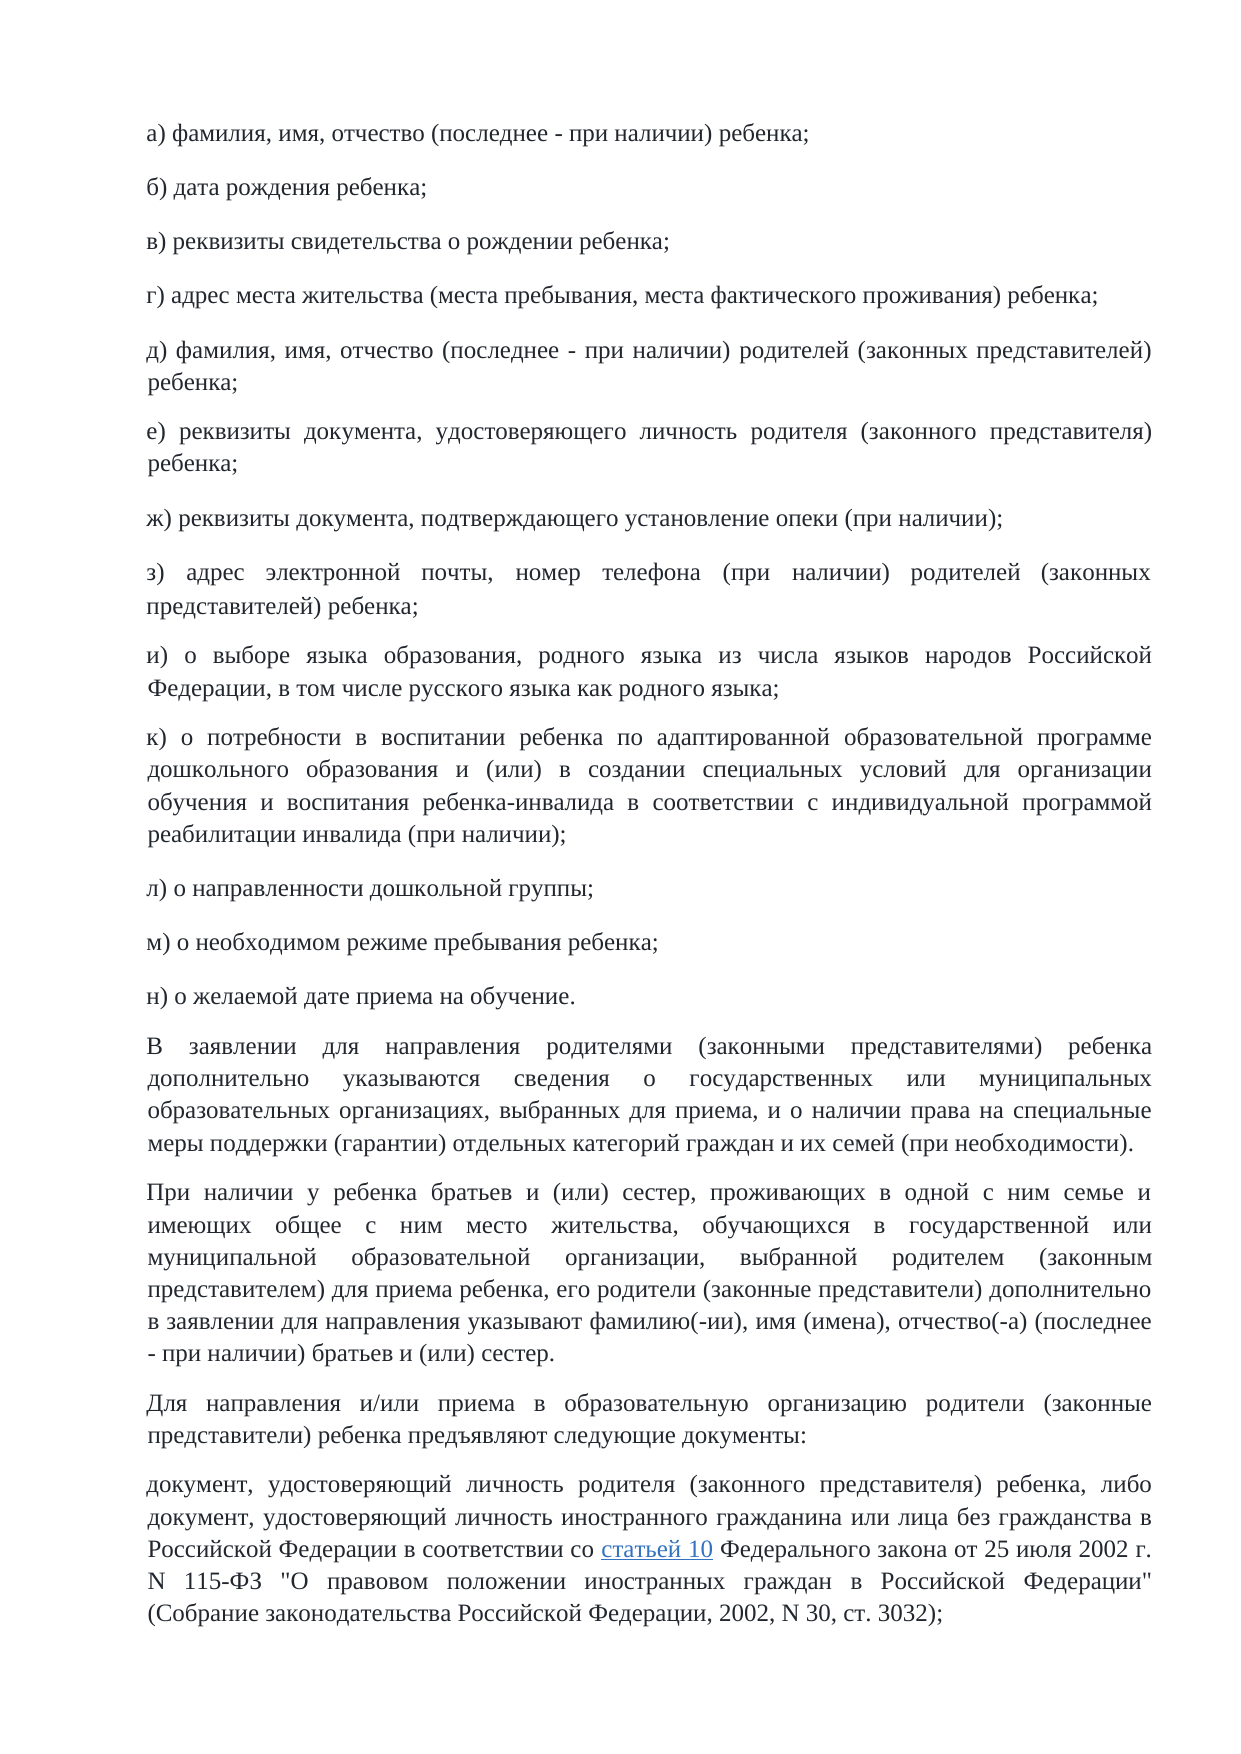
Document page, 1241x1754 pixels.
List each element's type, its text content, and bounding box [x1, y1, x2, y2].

text д) фамилия, имя, отчество (последнее - при наличии) родителей (законных представителей) ребенка; [146, 335, 1153, 396]
text б) дата рождения ребенка; [146, 172, 1153, 201]
text в) реквизиты свидетельства о рождении ребенка; [146, 226, 1153, 255]
text В заявлении для направления родителями (законными представителями) ребенка дополнительно указываются сведения о государственных или муниципальных образовательных организациях, выбранных для приема, и о наличии права на специальные меры поддержки (гарантии) отдельных категорий граждан и их семей (при необходимости). [146, 1031, 1153, 1156]
text е) реквизиты документа, удостоверяющего личность родителя (законного представителя) ребенка; [146, 416, 1153, 477]
text ж) реквизиты документа, подтверждающего установление опеки (при наличии); [146, 503, 1153, 531]
text м) о необходимом режиме пребывания ребенка; [146, 927, 1153, 956]
text н) о желаемой дате приема на обучение. [146, 981, 1153, 1010]
text к) о потребности в воспитании ребенка по адаптированной образовательной программе дошкольного образования и (или) в создании специальных условий для организации обучения и воспитания ребенка-инвалида в соответствии с индивидуальной программой реабилитации инвалида (при наличии); [146, 722, 1153, 848]
text При наличии у ребенка братьев и (или) сестер, проживающих в одной с ним семье и имеющих общее с ним место жительства, обучающихся в государственной или муниципальной образовательной организации, выбранной родителем (законным представителем) для приема ребенка, его родители (законные представители) дополнительно в заявлении для направления указывают фамилию(-ии), имя (имена), отчество(-а) (последнее - при наличии) братьев и (или) сестер. [146, 1177, 1153, 1367]
text и) о выборе языка образования, родного языка из числа языков народов Российской Федерации, в том числе русского языка как родного языка; [146, 641, 1153, 702]
text документ, удостоверяющий личность родителя (законного представителя) ребенка, либо документ, удостоверяющий личность иностранного гражданина или лица без гражданства в Российской Федерации в соответствии со статьей 10 Федерального закона от 25 июля 2002 г. N 115-ФЗ "О правовом положении иностранных граждан в Российской Федерации" (Собрание законодательства Российской Федерации, 2002, N 30, ст. 3032); [146, 1469, 1153, 1627]
text а) фамилия, имя, отчество (последнее - при наличии) ребенка; [146, 118, 1153, 147]
text Для направления и/или приема в образовательную организацию родители (законные представители) ребенка предъявляют следующие документы: [146, 1388, 1153, 1449]
text представителей) ребенка; [146, 591, 1153, 619]
text г) адрес места жительства (места пребывания, места фактического проживания) ребенка; [146, 281, 1153, 309]
text з) адрес электронной почты, номер телефона (при наличии) родителей (законных [146, 557, 1220, 586]
text л) о направленности дошкольной группы; [146, 873, 1153, 902]
